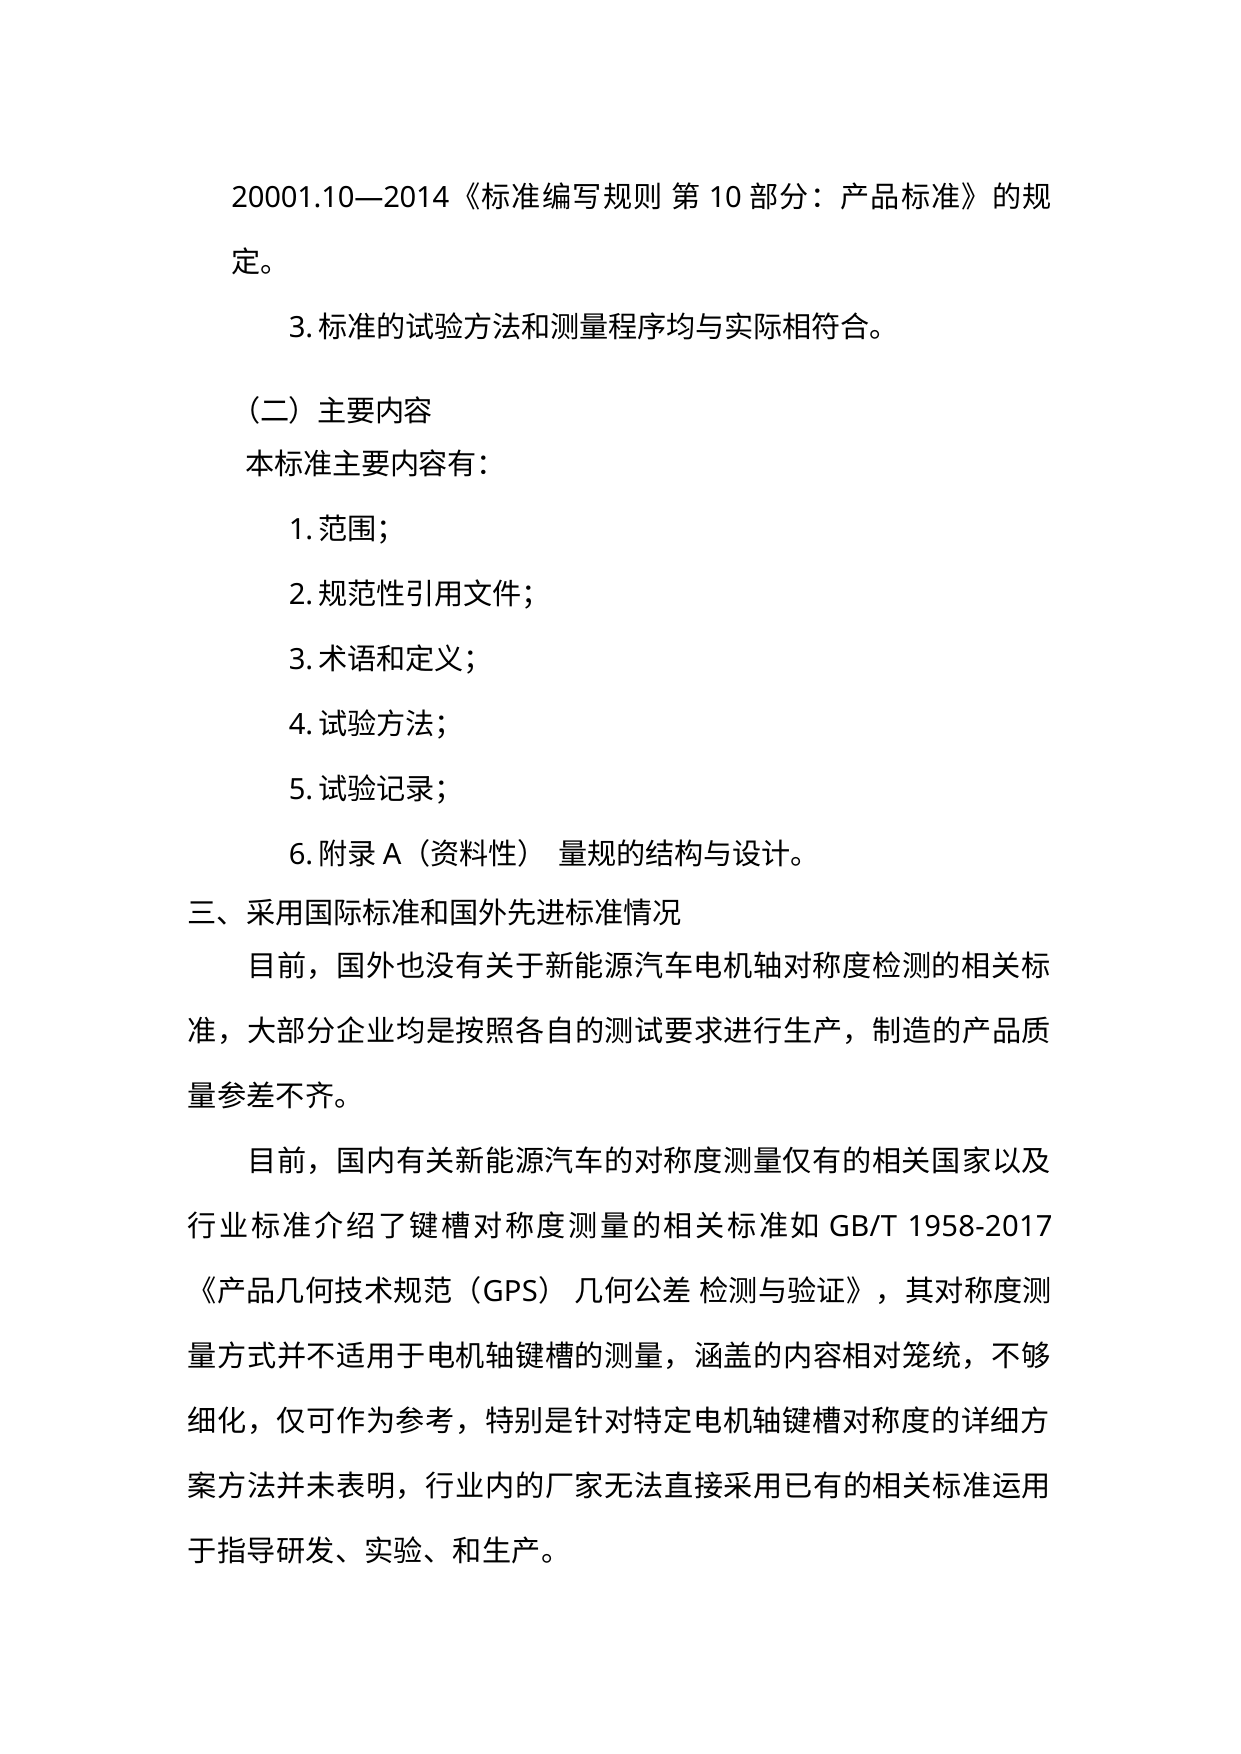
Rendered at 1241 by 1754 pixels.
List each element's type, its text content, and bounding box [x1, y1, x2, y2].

list 标准的试验方法和测量程序均与实际相符合。 [231, 292, 1053, 357]
list 采用国际标准和国外先进标准情况 [187, 889, 1053, 931]
list 主要内容 [187, 387, 1053, 429]
text 目前，国内有关新能源汽车的对称度测量仅有的相关国家以及行业标准介绍了键槽对称度测量的相关标准如GB/T 1958-2017《产品几何技术规范（GPS） 几何公差 检测与验证》，其对称度测量方式并不适用于电机轴键槽的测量，涵盖的内容相对笼统，不够细化，仅可作为参考，特别是针对特定电机轴键槽对称度的详细方案方法并未表明，行业内的厂家无法直接采用已有的相关标准运用于指导研发、实验、和生产。 [187, 1126, 1053, 1581]
text 本标准主要内容有： [187, 429, 1053, 494]
list 附录A（资料性） 量规的结构与设计。 [231, 819, 1053, 884]
list 术语和定义； [231, 624, 1053, 689]
list 试验记录； [231, 754, 1053, 819]
list 试验方法； [231, 689, 1053, 754]
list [231, 162, 1053, 292]
list 规范性引用文件； [231, 559, 1053, 624]
text 目前，国外也没有关于新能源汽车电机轴对称度检测的相关标准，大部分企业均是按照各自的测试要求进行生产，制造的产品质量参差不齐。 [187, 931, 1053, 1126]
list 范围； [231, 494, 1053, 559]
